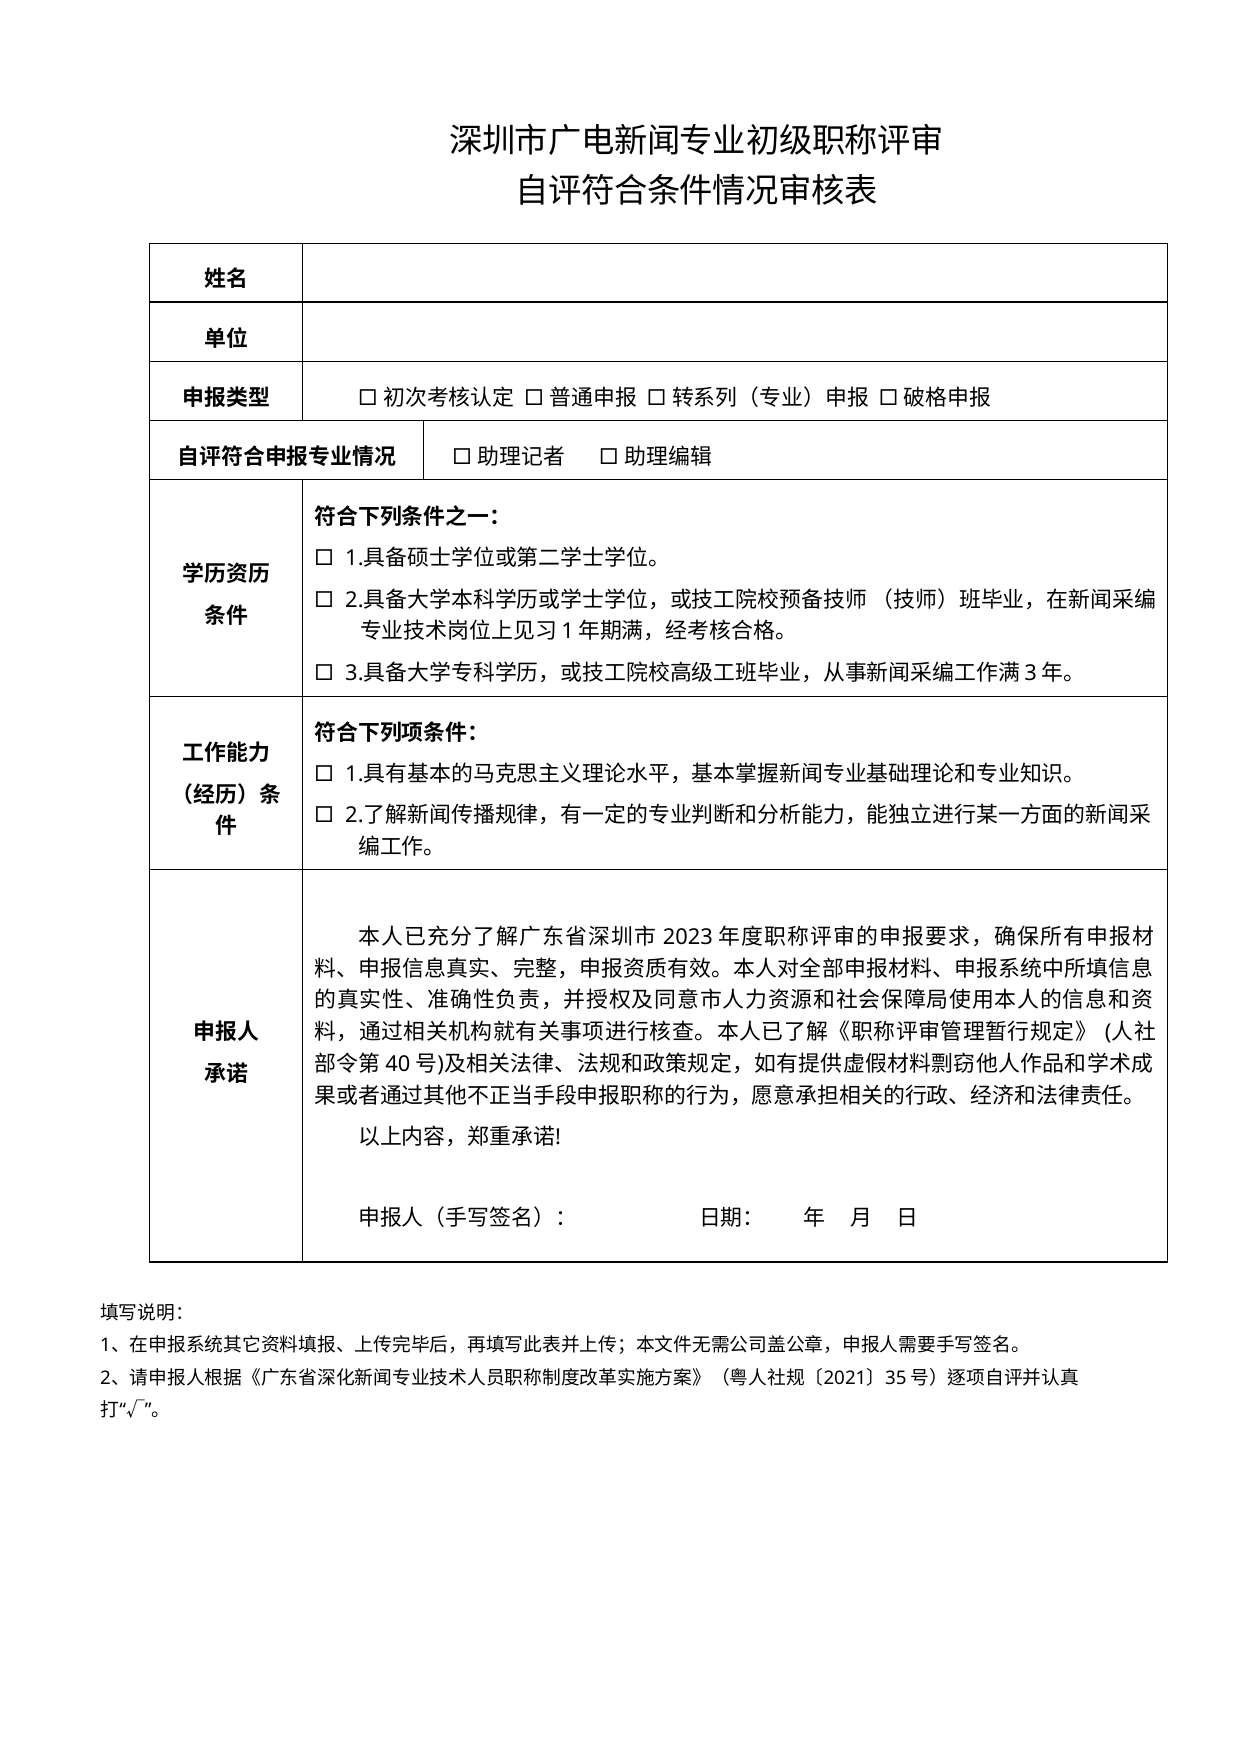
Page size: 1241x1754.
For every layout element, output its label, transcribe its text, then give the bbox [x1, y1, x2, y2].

text 填写说明： [100, 1295, 1151, 1327]
table_header [303, 244, 1167, 301]
text 自评符合条件情况审核表 [187, 171, 1206, 210]
table_cell 符合下列条件之一： 1.具备硕士学位或第二学士学位。 2.具备大学本科学历或学士学位，或技工院校预备技师 （技师）班毕业，在新闻采编专业技术岗位上见习1年期满，经考核合格。 3.具备大学专科学历，或技工院校高级工班毕业，从事新闻采编工作满3年。 [303, 480, 1167, 696]
table_cell 本人已充分了解广东省深圳市2023年度职称评审的申报要求，确保所有申报材料、申报信息真实、完整，申报资质有效。本人对全部申报材料、申报系统中所填信息的真实性、准确性负责，并授权及同意市人力资源和社会保障局使用本人的信息和资料，通过相关机构就有关事项进行核查。本人已了解《职称评审管理暂行规定》 (人社部令第40号)及相关法律、法规和政策规定，如有提供虚假材料剽窃他人作品和学术成果或者通过其他不正当手段申报职称的行为，愿意承担相关的行政、经济和法律责任。 以上内容，郑重承诺! 申报人（手写签名）： 日期： 年 月 日 [303, 870, 1167, 1261]
list 在申报系统其它资料填报、上传完毕后，再填写此表并上传；本文件无需公司盖公章，申报人需要手写签名。 [100, 1327, 1151, 1360]
table_cell 助理记者 助理编辑 [424, 421, 1167, 479]
text 2、请申报人根据《广东省深化新闻专业技术人员职称制度改革实施方案》（粤人社规〔2021〕35号）逐项自评并认真打“√”。 [100, 1360, 1129, 1425]
text 深圳市广电新闻专业初级职称评审 [187, 120, 1206, 161]
table_cell 申报类型 [150, 362, 302, 419]
table_cell 工作能力 （经历）条件 [150, 697, 302, 869]
table_cell 初次考核认定 普通申报 转系列（专业）申报 破格申报 [303, 362, 1167, 419]
table_header 姓名 [150, 244, 302, 301]
table_cell 符合下列项条件： 1.具有基本的马克思主义理论水平，基本掌握新闻专业基础理论和专业知识。 2.了解新闻传播规律，有一定的专业判断和分析能力，能独立进行某一方面的新闻采编工作。 [303, 697, 1167, 869]
table_cell 申报人 承诺 [150, 870, 302, 1261]
table_cell [303, 303, 1167, 361]
table_cell 单位 [150, 303, 302, 361]
table_cell 自评符合申报专业情况 [150, 421, 423, 479]
table_cell 学历资历 条件 [150, 480, 302, 696]
